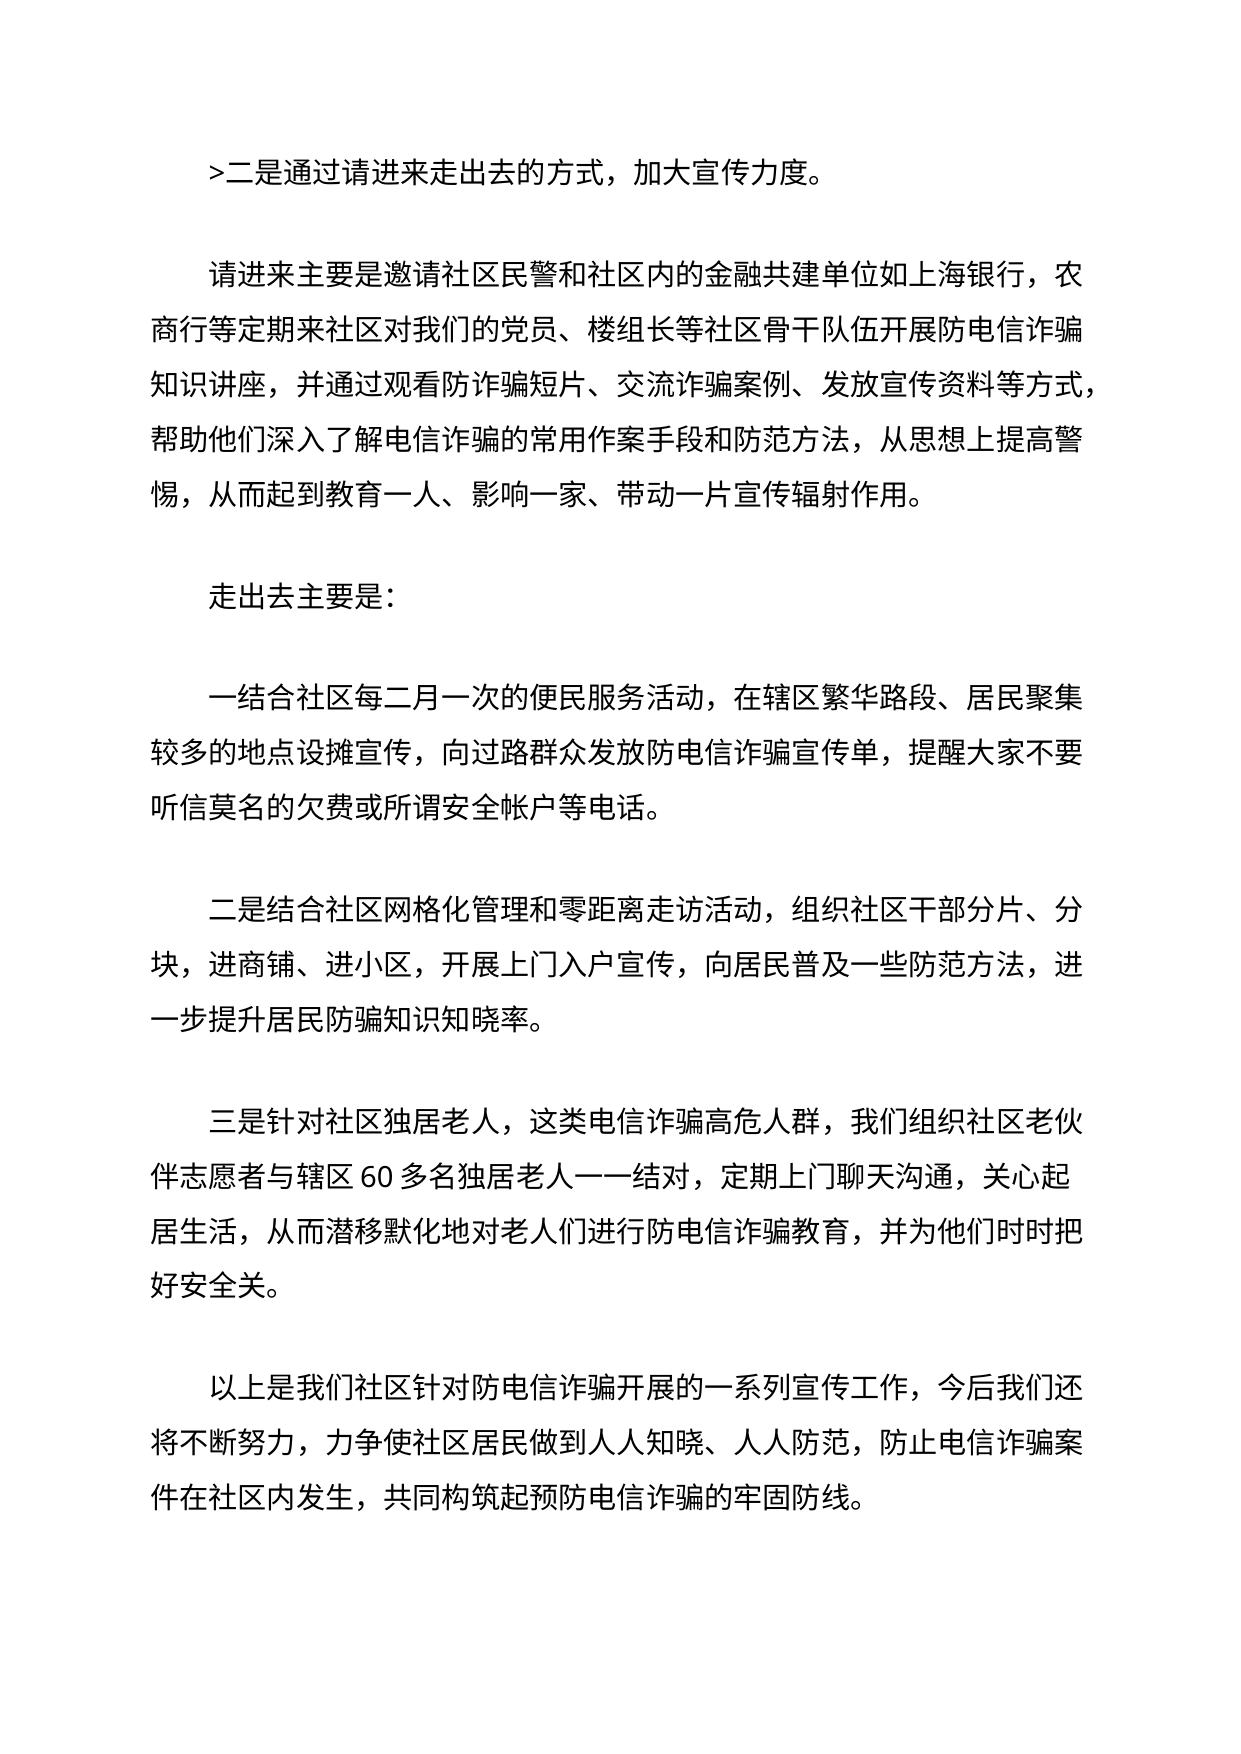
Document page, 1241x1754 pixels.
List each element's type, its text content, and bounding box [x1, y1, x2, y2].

text 三是针对社区独居老人，这类电信诈骗高危人群，我们组织社区老伙伴志愿者与辖区60多名独居老人一一结对，定期上门聊天沟通，关心起居生活，从而潜移默化地对老人们进行防电信诈骗教育，并为他们时时把好安全关。 [150, 1098, 1090, 1305]
text >二是通过请进来走出去的方式，加大宣传力度。 [150, 150, 1090, 192]
text 请进来主要是邀请社区民警和社区内的金融共建单位如上海银行，农商行等定期来社区对我们的党员、楼组长等社区骨干队伍开展防电信诈骗知识讲座，并通过观看防诈骗短片、交流诈骗案例、发放宣传资料等方式，帮助他们深入了解电信诈骗的常用作案手段和防范方法，从思想上提高警惕，从而起到教育一人、影响一家、带动一片宣传辐射作用。 [150, 252, 1090, 514]
text 走出去主要是： [150, 573, 1090, 616]
text 一结合社区每二月一次的便民服务活动，在辖区繁华路段、居民聚集较多的地点设摊宣传，向过路群众发放防电信诈骗宣传单，提醒大家不要听信莫名的欠费或所谓安全帐户等电话。 [150, 675, 1090, 827]
text 二是结合社区网格化管理和零距离走访活动，组织社区干部分片、分块，进商铺、进小区，开展上门入户宣传，向居民普及一些防范方法，进一步提升居民防骗知识知晓率。 [150, 887, 1090, 1039]
text 以上是我们社区针对防电信诈骗开展的一系列宣传工作，今后我们还将不断努力，力争使社区居民做到人人知晓、人人防范，防止电信诈骗案件在社区内发生，共同构筑起预防电信诈骗的牢固防线。 [150, 1365, 1090, 1517]
